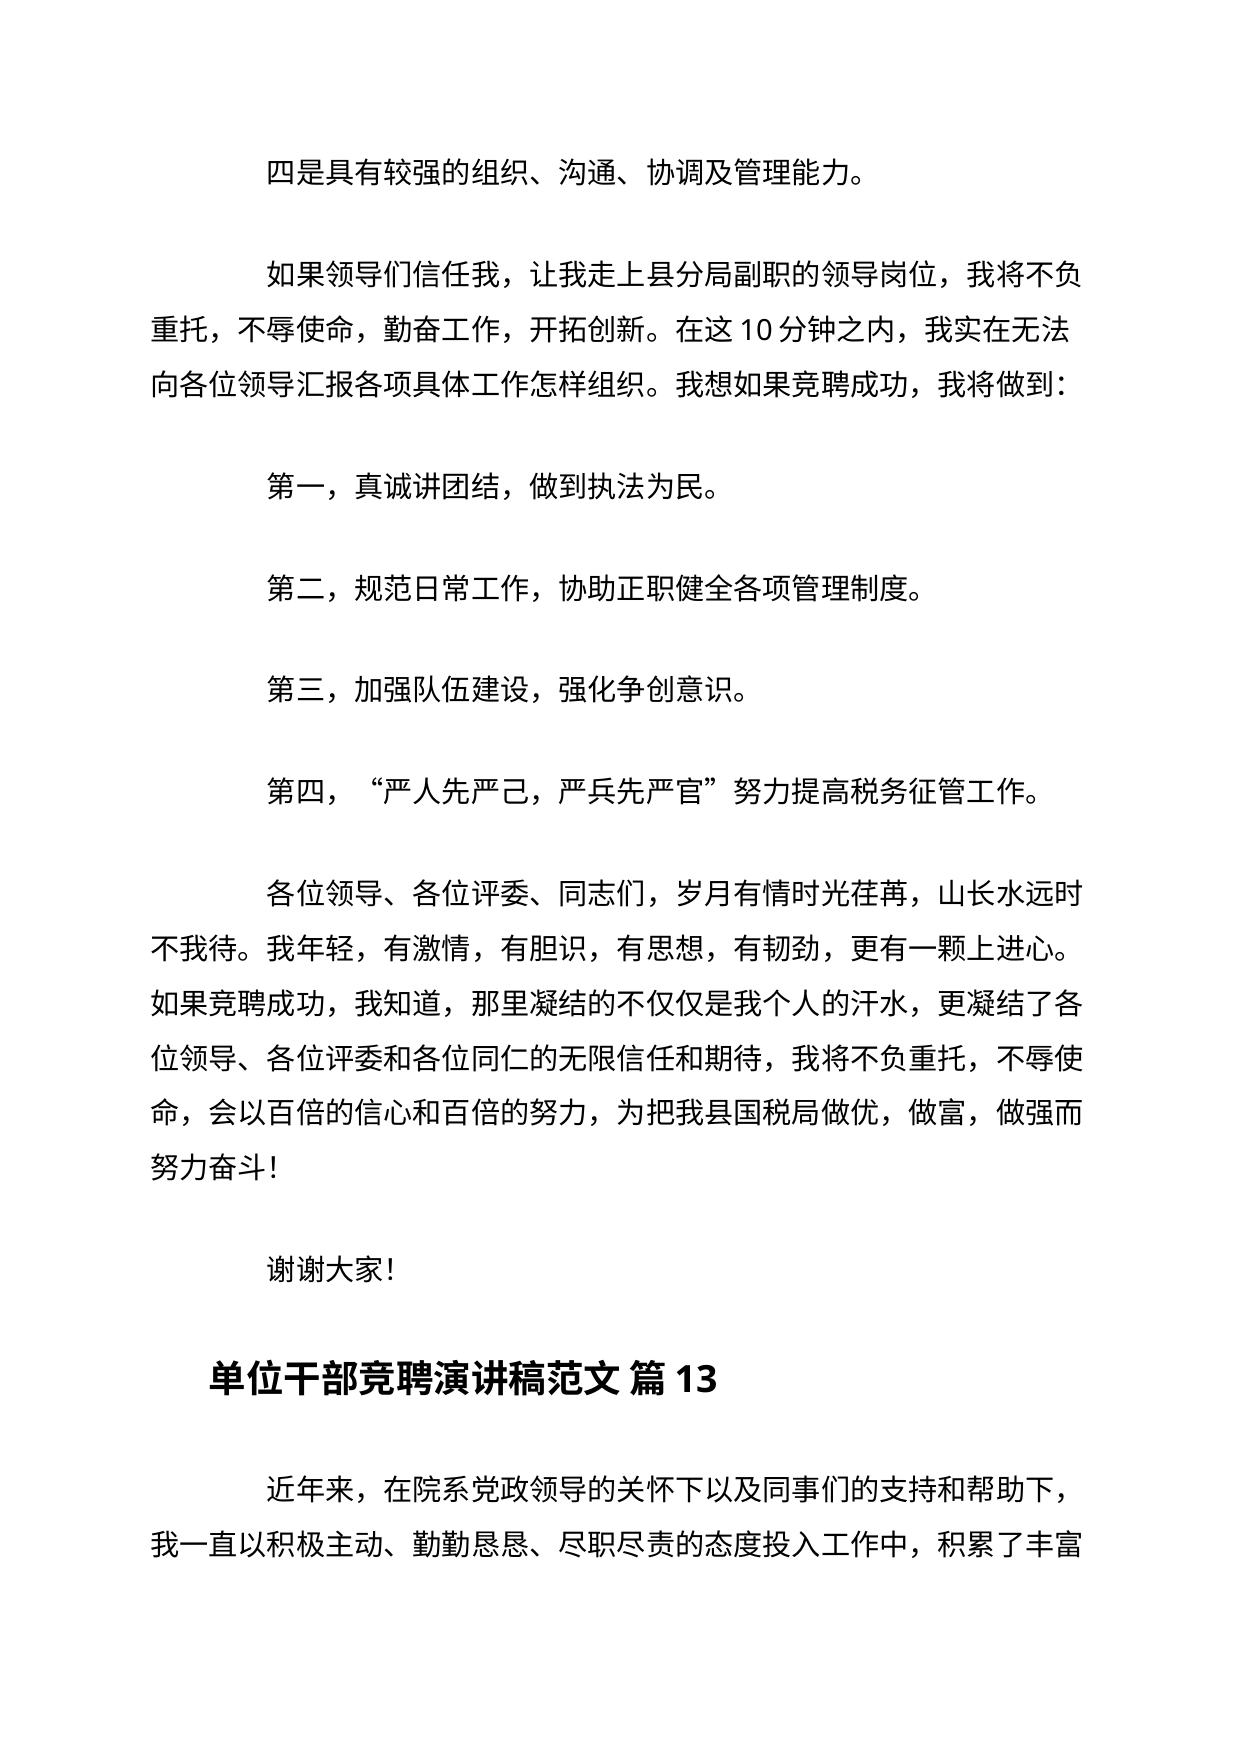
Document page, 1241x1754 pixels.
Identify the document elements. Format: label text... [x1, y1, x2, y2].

text 四是具有较强的组织、沟通、协调及管理能力。 [150, 150, 1090, 192]
text 第一，真诚讲团结，做到执法为民。 [150, 463, 1090, 506]
text 如果领导们信任我，让我走上县分局副职的领导岗位，我将不负重托，不辱使命，勤奋工作，开拓创新。在这10分钟之内，我实在无法向各位领导汇报各项具体工作怎样组织。我想如果竞聘成功，我将做到： [150, 252, 1090, 404]
text 第三，加强队伍建设，强化争创意识。 [150, 667, 1090, 709]
text 各位领导、各位评委、同志们，岁月有情时光荏苒，山长水远时不我待。我年轻，有激情，有胆识，有思想，有韧劲，更有一颗上进心。如果竞聘成功，我知道，那里凝结的不仅仅是我个人的汗水，更凝结了各位领导、各位评委和各位同仁的无限信任和期待，我将不负重托，不辱使命，会以百倍的信心和百倍的努力，为把我县国税局做优，做富，做强而努力奋斗！ [150, 871, 1090, 1187]
text 第四，“严人先严己，严兵先严官”努力提高税务征管工作。 [150, 769, 1090, 811]
text 谢谢大家！ [150, 1247, 1090, 1289]
text 单位干部竞聘演讲稿范文 篇13 [150, 1348, 1090, 1403]
text 第二，规范日常工作，协助正职健全各项管理制度。 [150, 565, 1090, 607]
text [150, 1466, 1090, 1563]
